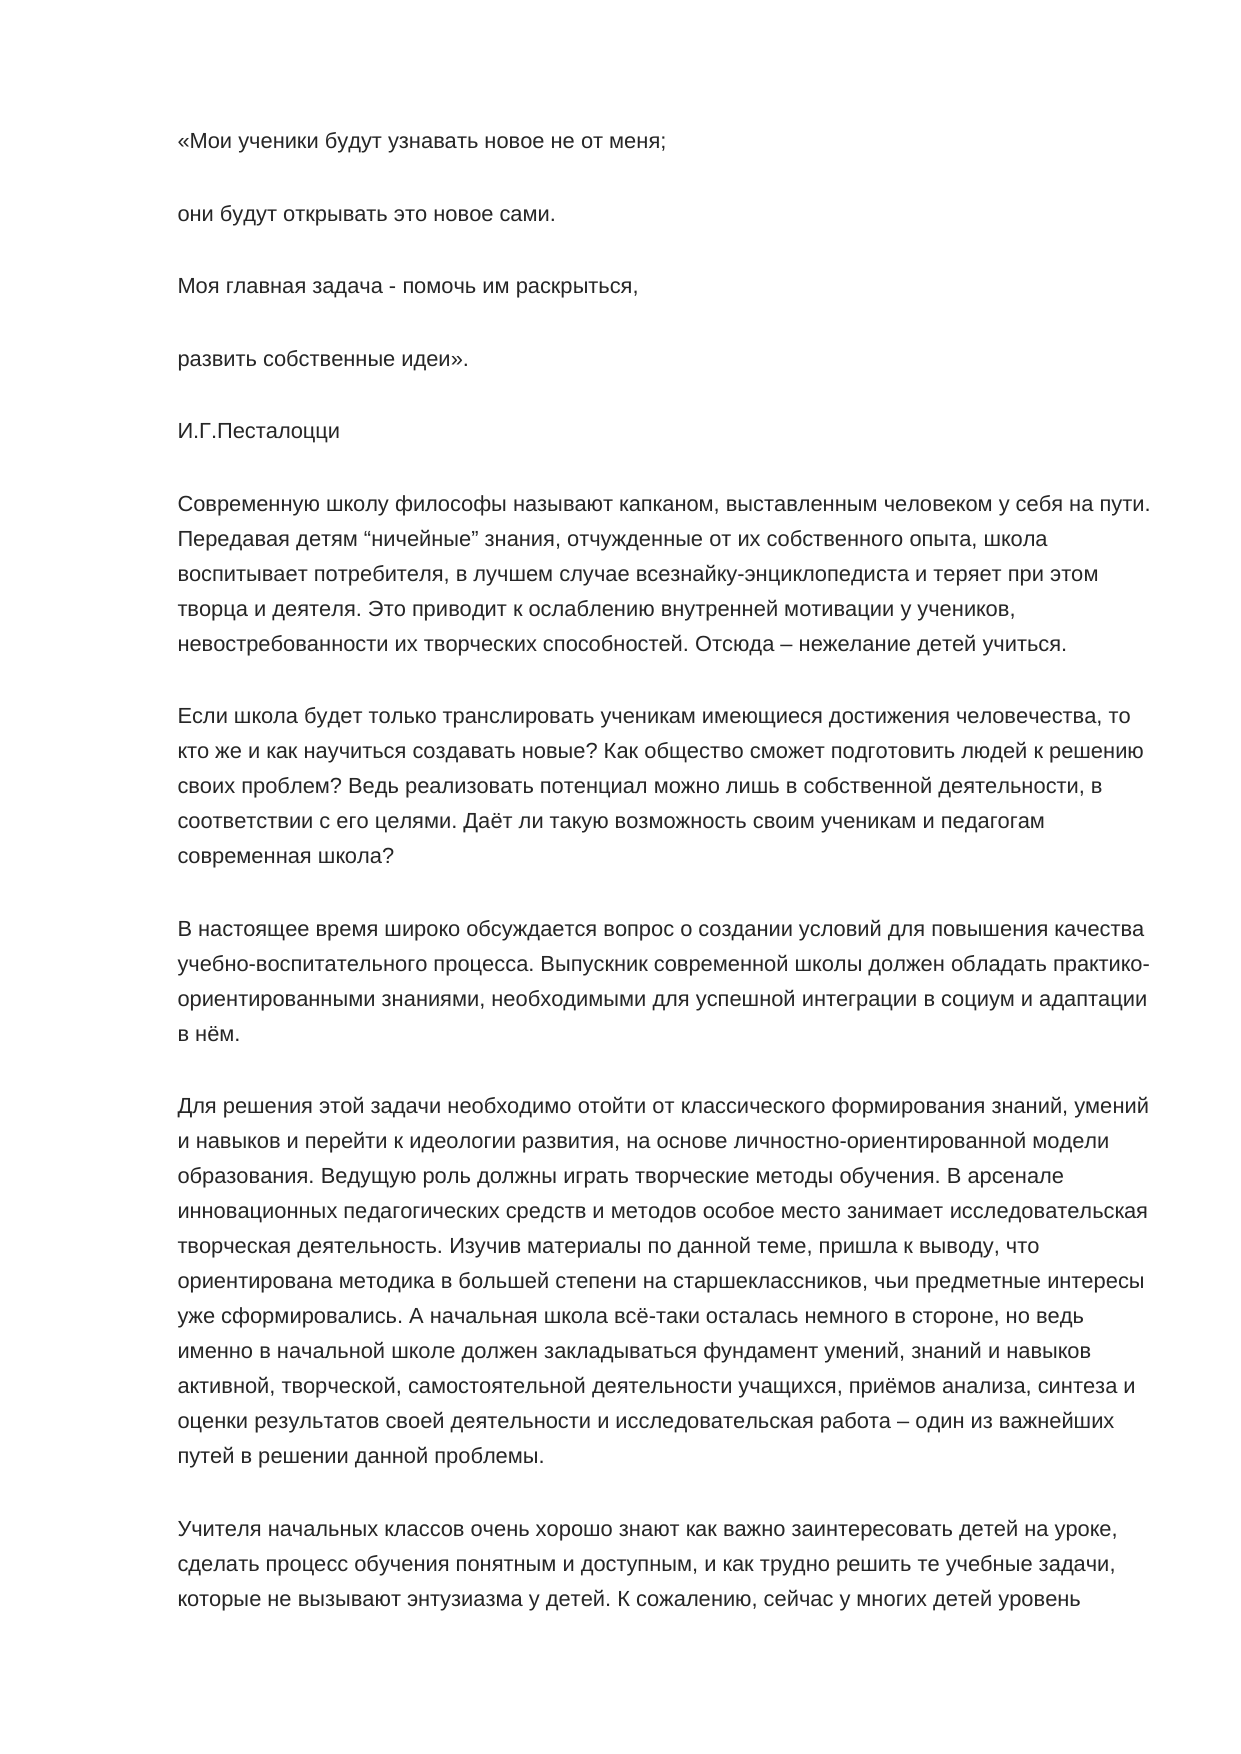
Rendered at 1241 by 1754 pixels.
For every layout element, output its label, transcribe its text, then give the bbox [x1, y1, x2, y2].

text Современную школу философы называют капканом, выставленным человеком у себя на пути. Передавая детям “ничейные” знания, отчужденные от их собственного опыта, школа воспитывает потребителя, в лучшем случае всезнайку-энциклопедиста и теряет при этом творца и деятеля. Это приводит к ослаблению внутренней мотивации у учеников, невостребованности их творческих способностей. Отсюда – нежелание детей учиться. [177, 481, 1152, 656]
text развить собственные идеи». [177, 336, 1152, 371]
text они будут открывать это новое сами. [177, 191, 1152, 226]
text Для решения этой задачи необходимо отойти от классического формирования знаний, умений и навыков и перейти к идеологии развития, на основе личностно-ориентированной модели образования. Ведущую роль должны играть творческие методы обучения. В арсенале инновационных педагогических средств и методов особое место занимает исследовательская творческая деятельность. Изучив материалы по данной теме, пришла к выводу, что ориентирована методика в большей степени на старшеклассников, чьи предметные интересы уже сформировались. А начальная школа всё-таки осталась немного в стороне, но ведь именно в начальной школе должен закладываться фундамент умений, знаний и навыков активной, творческой, самостоятельной деятельности учащихся, приёмов анализа, синтеза и оценки результатов своей деятельности и исследовательская работа – один из важнейших путей в решении данной проблемы. [177, 1083, 1152, 1468]
text Моя главная задача - помочь им раскрыться, [177, 263, 1152, 298]
text И.Г.Песталоцци [177, 408, 1152, 443]
text Если школа будет только транслировать ученикам имеющиеся достижения человечества, то кто же и как научиться создавать новые? Как общество сможет подготовить людей к решению своих проблем? Ведь реализовать потенциал можно лишь в собственной деятельности, в соответствии с его целями. Даёт ли такую возможность своим ученикам и педагогам современная школа? [177, 693, 1152, 868]
text «Мои ученики будут узнавать новое не от меня; [177, 118, 1152, 153]
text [177, 1506, 1152, 1611]
text В настоящее время широко обсуждается вопрос о создании условий для повышения качества учебно-воспитательного процесса. Выпускник современной школы должен обладать практико-ориентированными знаниями, необходимыми для успешной интеграции в социум и адаптации в нём. [177, 906, 1152, 1046]
